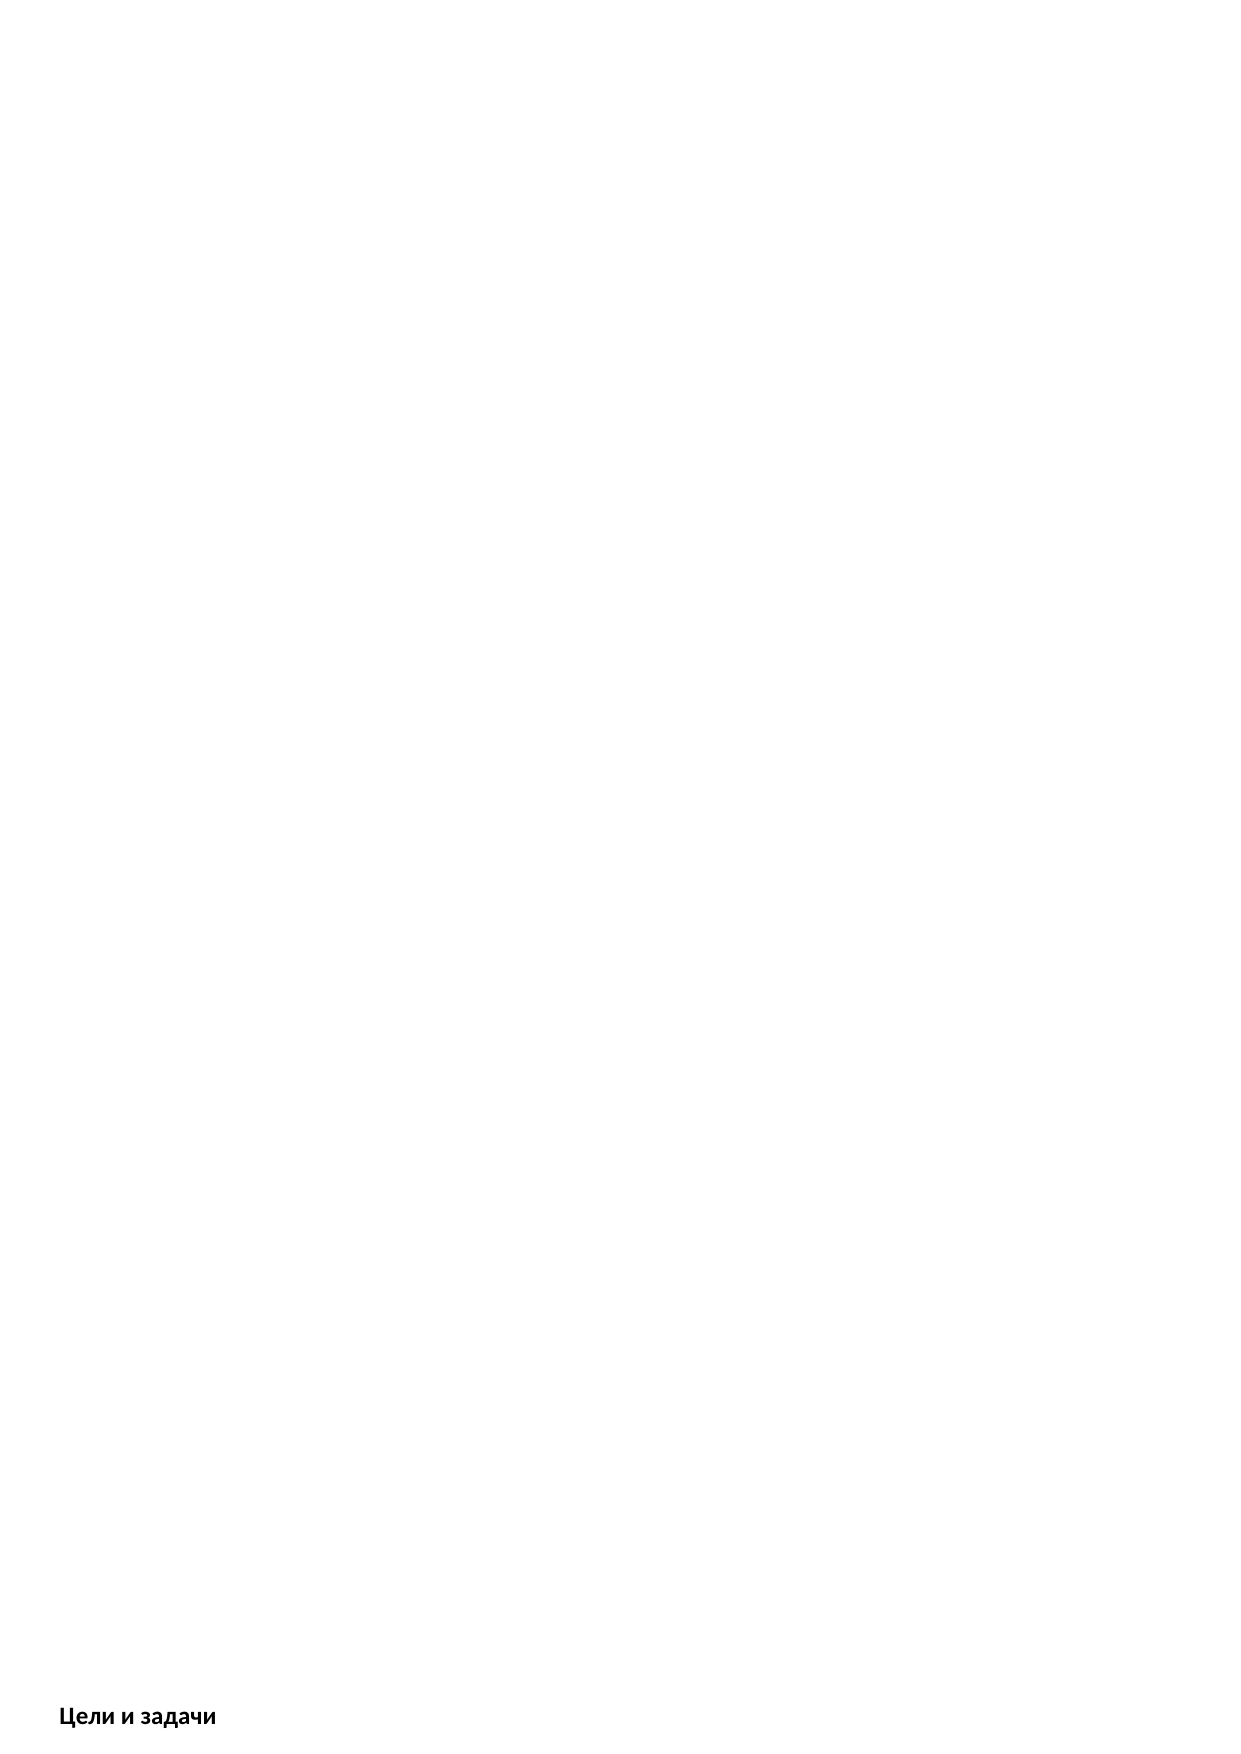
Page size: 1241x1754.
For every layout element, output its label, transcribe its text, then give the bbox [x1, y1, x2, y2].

text Цели и задачи [59, 1700, 1166, 1731]
